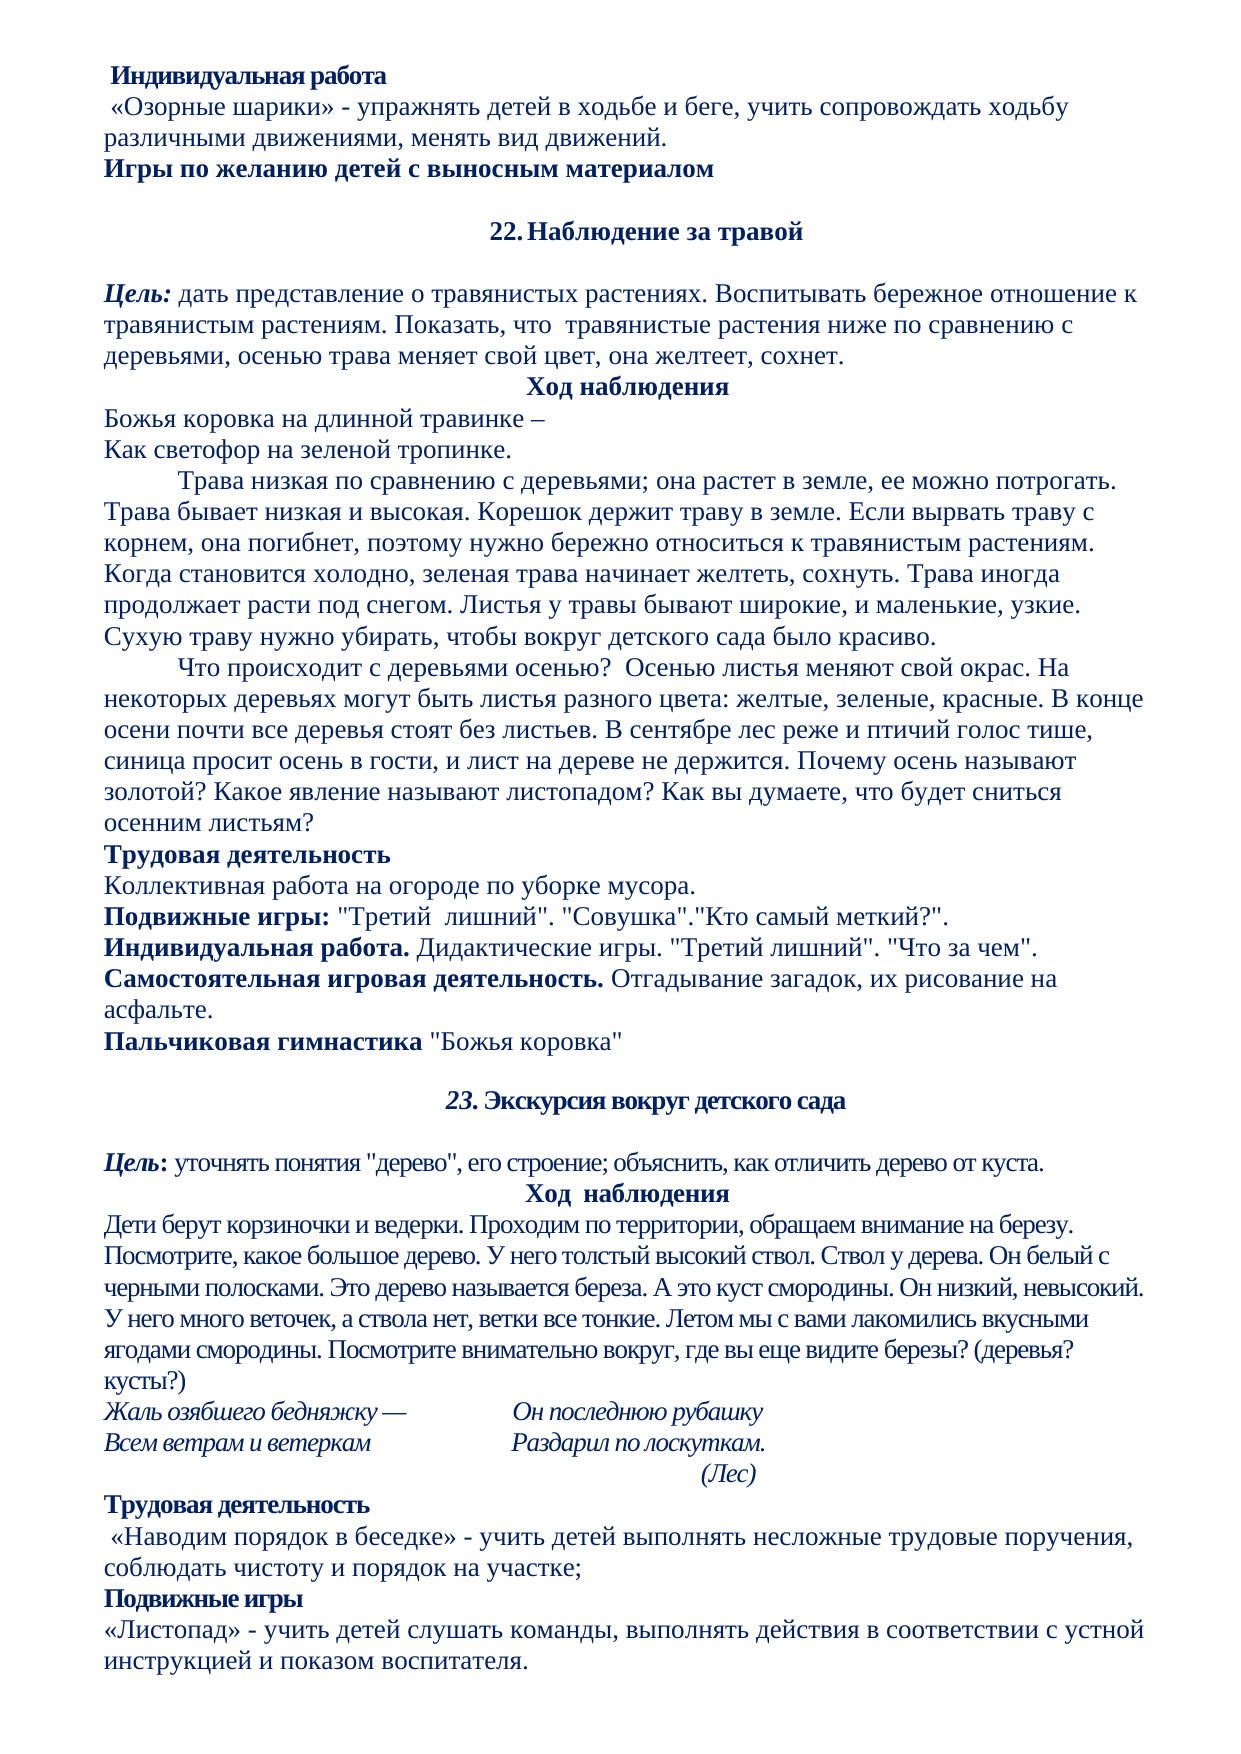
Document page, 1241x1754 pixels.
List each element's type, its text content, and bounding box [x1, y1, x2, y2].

text Подвижные игры: "Третий лишний". "Совушка"."Кто самый меткий?". [103, 900, 1152, 931]
text Цель: уточнять понятия "дерево", его строение; объяснить, как отличить дерево от куста. [103, 1146, 1152, 1177]
text Игры по желанию детей с выносным материалом [103, 152, 1152, 184]
text «Листопад» - учить детей слушать команды, выполнять действия в соответствии с устной инструкцией и показом воспитателя. [103, 1613, 1152, 1676]
text Индивидуальная работа. Дидактические игры. "Третий лишний". "Что за чем". [103, 931, 1152, 962]
text Трудовая деятельность [103, 1489, 1152, 1520]
text Ход наблюдения [103, 371, 1152, 402]
text Трудовая деятельность [103, 838, 1152, 869]
text Дети берут корзиночки и ведерки. Проходим по территории, обращаем внимание на березу. Посмотрите, какое большое дерево. У него толстый высокий ствол. Ствол у дерева. Он белый с черными полосками. Это дерево называется береза. А это куст смородины. Он низкий, невысокий. У него много веточек, а ствола нет, ветки все тонкие. Летом мы с вами лакомились вкусными ягодами смородины. Посмотрите внимательно вокруг, где вы еще видите березы? (деревья? кусты?) [103, 1208, 1152, 1395]
text «Озорные шарики» - упражнять детей в ходьбе и беге, учить сопровождать ходьбу различными движениями, менять вид движений. [103, 90, 1152, 152]
text Самостоятельная игровая деятельность. Отгадывание загадок, их рисование на асфальте. [103, 962, 1152, 1024]
text Пальчиковая гимнастика "Божья коровка" [103, 1024, 1152, 1056]
text (Лес) [103, 1457, 1152, 1489]
text Цель: дать представление о травянистых растениях. Воспитывать бережное отношение к травянистым растениям. Показать, что травянистые растения ниже по сравнению с деревьями, осенью трава меняет свой цвет, она желтеет, сохнет. [103, 277, 1152, 371]
text Индивидуальная работа [103, 59, 1152, 90]
text Подвижные игры [103, 1582, 1152, 1613]
list Наблюдение за травой [141, 215, 1152, 246]
list Экскурсия вокруг детского сада [141, 1084, 1152, 1115]
text Трава низкая по сравнению с деревьями; она растет в земле, ее можно потрогать. Трава бывает низкая и высокая. Корешок держит траву в земле. Если вырвать траву с корнем, она погибнет, поэтому нужно бережно относиться к травянистым растениям. Когда становится холодно, зеленая трава начинает желтеть, сохнуть. Трава иногда продолжает расти под снегом. Листья у травы бывают широкие, и маленькие, узкие. Сухую траву нужно убирать, чтобы вокруг детского сада было красиво. [103, 464, 1152, 651]
text Коллективная работа на огороде по уборке мусора. [103, 869, 1152, 900]
text «Наводим порядок в беседке» - учить детей выполнять несложные трудовые поручения, соблюдать чистоту и порядок на участке; [103, 1520, 1152, 1582]
text Что происходит с деревьями осенью? Осенью листья меняют свой окрас. На некоторых деревьях могут быть листья разного цвета: желтые, зеленые, красные. В конце осени почти все деревья стоят без листьев. В сентябре лес реже и птичий голос тише, синица просит осень в гости, и лист на дереве не держится. Почему осень называют золотой? Какое явление называют листопадом? Как вы думаете, что будет сниться осенним листьям? [103, 651, 1152, 838]
text Ход наблюдения [103, 1177, 1152, 1208]
text Божья коровка на длинной травинке – [103, 402, 1152, 433]
text Всем ветрам и ветеркам Раздарил по лоскуткам. [103, 1426, 1152, 1457]
text Жаль озябшего бедняжку — Он последнюю рубашку [103, 1395, 1152, 1426]
text Как светофор на зеленой тропинке. [103, 433, 1152, 464]
